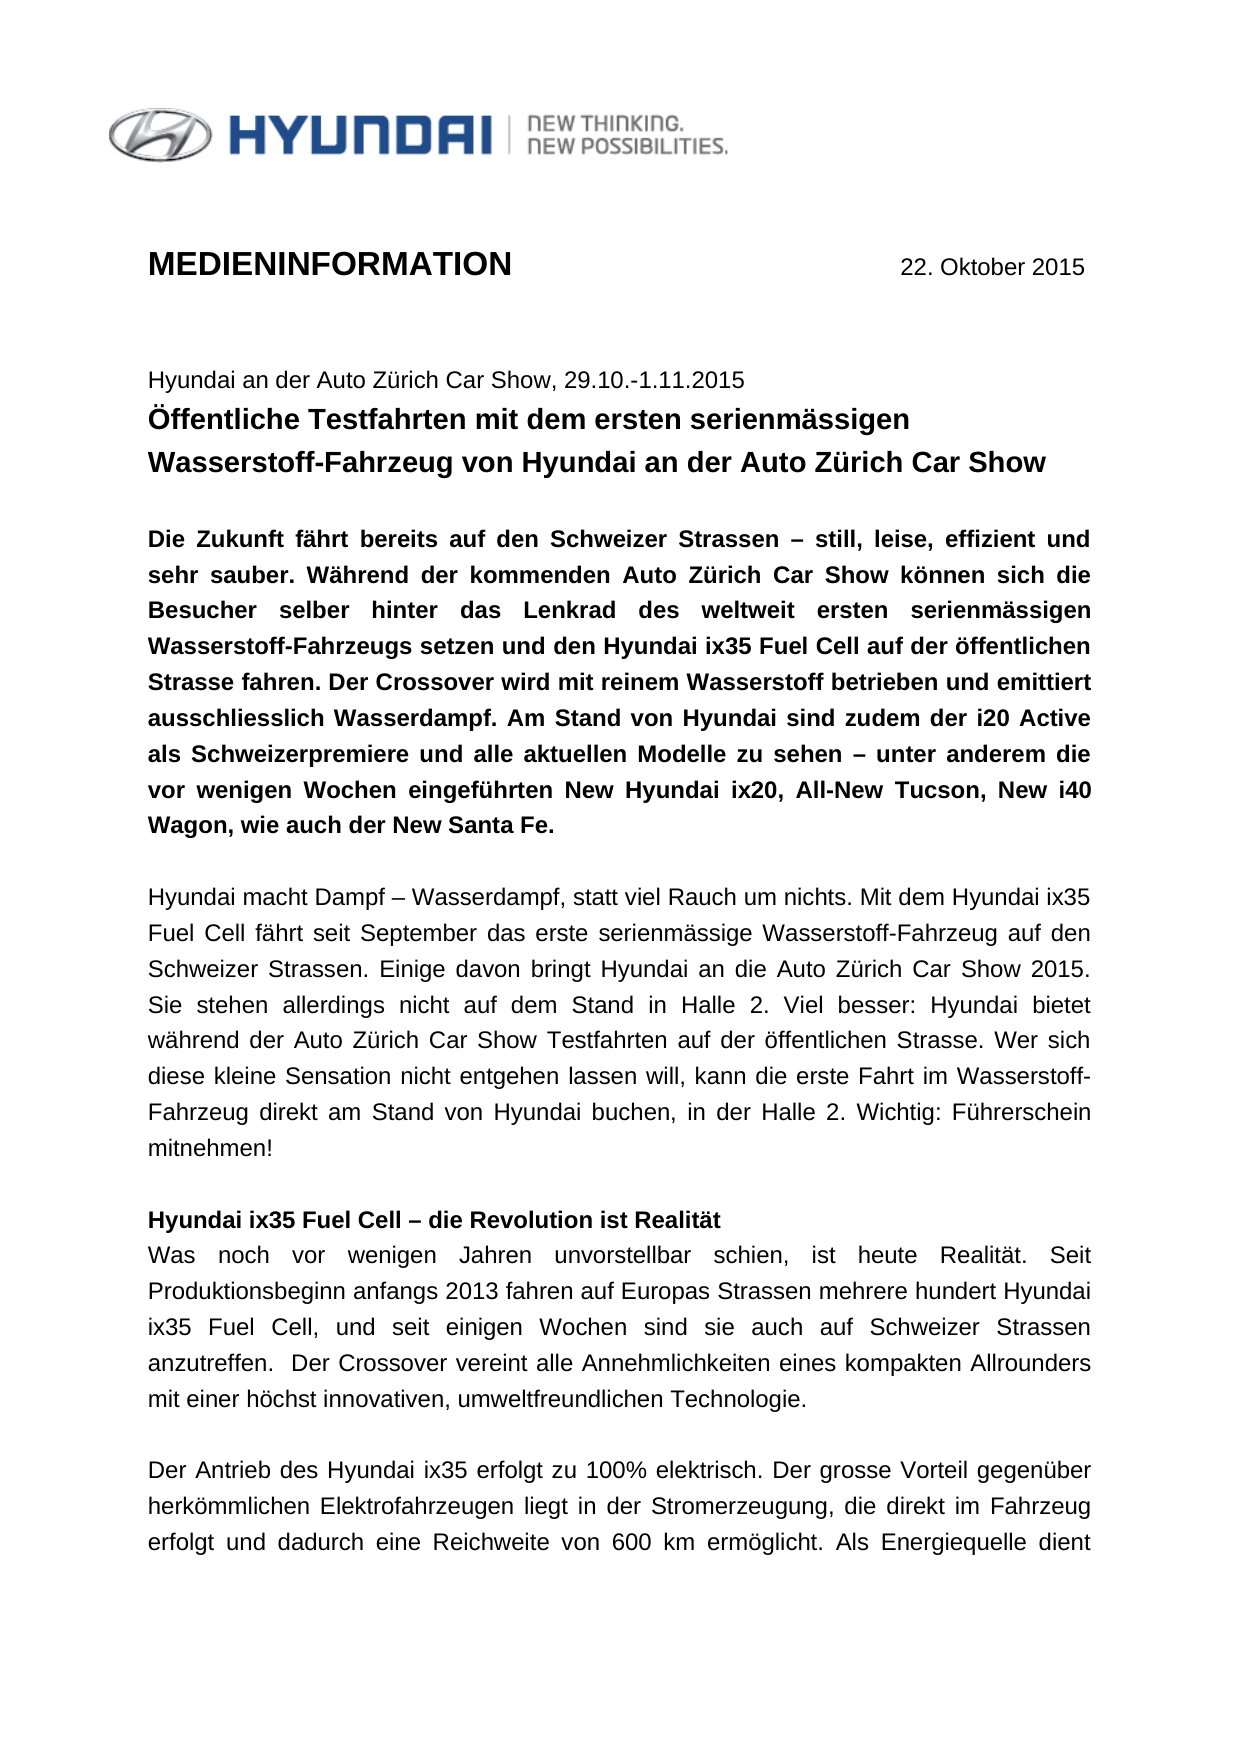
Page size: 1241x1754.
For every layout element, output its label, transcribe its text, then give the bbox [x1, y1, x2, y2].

picture [108, 108, 728, 163]
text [148, 1456, 1092, 1556]
text Was noch vor wenigen Jahren unvorstellbar schien, ist heute Realität. Seit Produktionsbeginn anfangs 2013 fahren auf Europas Strassen mehrere hundert Hyundai ix35 Fuel Cell, und seit einigen Wochen sind sie auch auf Schweizer Strassen anzutreffen. Der Crossover vereint alle Annehmlichkeiten eines kompakten Allrounders mit einer höchst innovativen, umweltfreundlichen Technologie. [148, 1241, 1092, 1412]
text Hyundai ix35 Fuel Cell – die Revolution ist Realität [148, 1206, 1092, 1233]
text MEDIENINFORMATION 22. Oktober 2015 [148, 244, 1092, 283]
text Hyundai an der Auto Zürich Car Show, 29.10.-1.11.2015 [148, 366, 1092, 393]
text Die Zukunft fährt bereits auf den Schweizer Strassen – still, leise, effizient und sehr sauber. Während der kommenden Auto Zürich Car Show können sich die Besucher selber hinter das Lenkrad des weltweit ersten serienmässigen Wasserstoff-Fahrzeugs setzen und den Hyundai ix35 Fuel Cell auf der öffentlichen Strasse fahren. Der Crossover wird mit reinem Wasserstoff betrieben und emittiert ausschliesslich Wasserdampf. Am Stand von Hyundai sind zudem der i20 Active als Schweizerpremiere und alle aktuellen Modelle zu sehen – unter anderem die vor wenigen Wochen eingeführten New Hyundai ix20, All-New Tucson, New i40 Wagon, wie auch der New Santa Fe. [148, 525, 1092, 839]
text Hyundai macht Dampf – Wasserdampf, statt viel Rauch um nichts. Mit dem Hyundai ix35 Fuel Cell fährt seit September das erste serienmässige Wasserstoff-Fahrzeug auf den Schweizer Strassen. Einige davon bringt Hyundai an die Auto Zürich Car Show 2015. Sie stehen allerdings nicht auf dem Stand in Halle 2. Viel besser: Hyundai bietet während der Auto Zürich Car Show Testfahrten auf der öffentlichen Strasse. Wer sich diese kleine Sensation nicht entgehen lassen will, kann die erste Fahrt im Wasserstoff-Fahrzeug direkt am Stand von Hyundai buchen, in der Halle 2. Wichtig: Führerschein mitnehmen! [148, 883, 1092, 1161]
text Öffentliche Testfahrten mit dem ersten serienmässigen Wasserstoff-Fahrzeug von Hyundai an der Auto Zürich Car Show [148, 402, 1092, 479]
